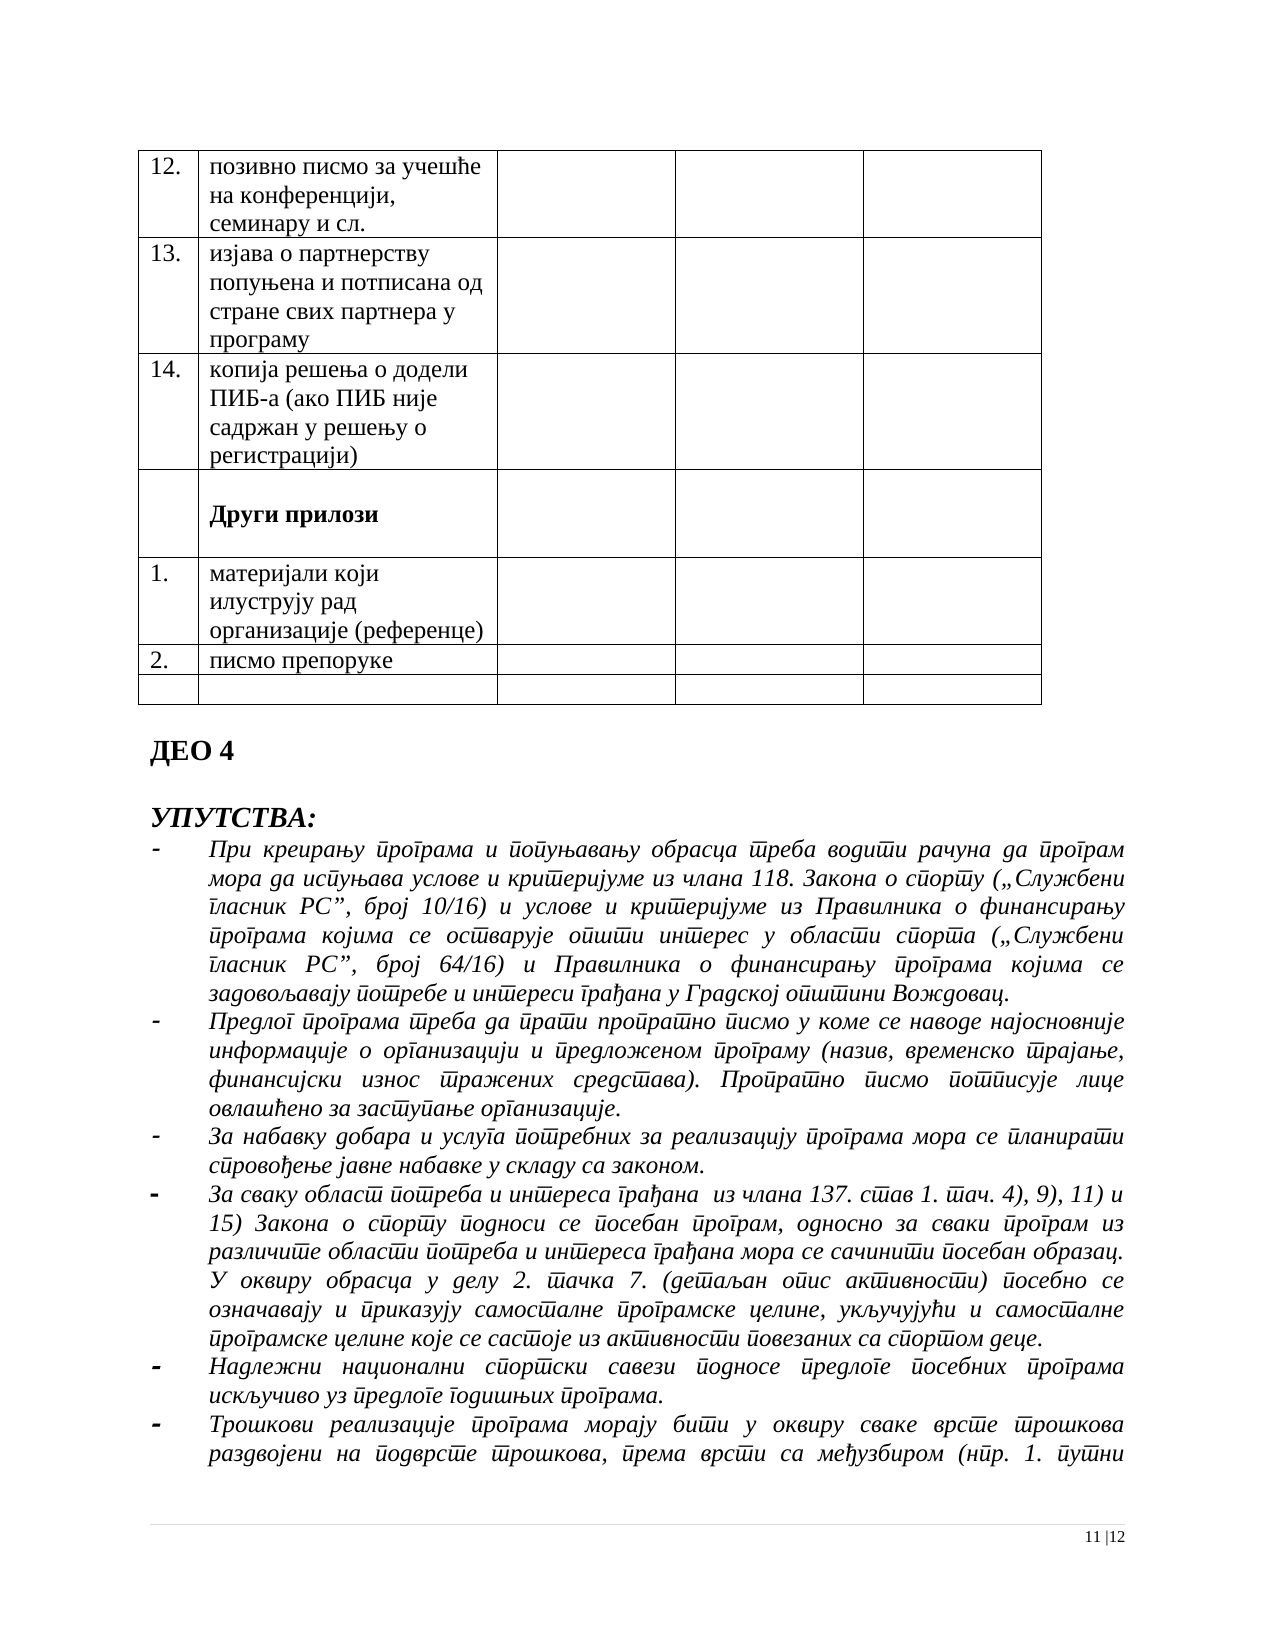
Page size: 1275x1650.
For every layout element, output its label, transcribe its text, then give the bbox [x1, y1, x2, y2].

table_cell [676, 558, 863, 644]
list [150, 1409, 1125, 1466]
table_cell [498, 238, 675, 353]
table_cell [498, 675, 675, 703]
table_cell [676, 470, 863, 557]
table_cell 1. [139, 558, 198, 644]
text ДЕО 4 [150, 733, 1125, 767]
table_cell [498, 354, 675, 469]
table_cell [498, 470, 675, 557]
table_cell [199, 675, 497, 703]
table_cell [676, 151, 863, 237]
list При креирању програма и попуњавању обрасца треба водити рачуна да програм мора да испуњава услове и критеријуме из члана 118. Закона о спорту („Службени гласник РС”, број 10/16) и услове и критеријуме из Правилника о финансирању програма којима се остварује општи интерес у области спорта („Службени гласник РС”, број 64/16) и Правилника о финансирању програма којима се задовољавају потребе и интереси грађана у Градској општини Вождовац. [150, 834, 1125, 1006]
table_cell [864, 151, 1041, 237]
table_cell [139, 675, 198, 703]
table_cell 2. [139, 645, 198, 674]
table_cell [498, 645, 675, 674]
table_cell 12. [139, 151, 198, 237]
table_cell копија решења о додели ПИБ-а (ако ПИБ није садржан у решењу о регистрацији) [199, 354, 497, 469]
table_cell 13. [139, 238, 198, 353]
table_cell 14. [139, 354, 198, 469]
text УПУТСТВА: [150, 800, 1125, 834]
table_cell [676, 238, 863, 353]
table_cell [864, 675, 1041, 703]
table_cell [864, 558, 1041, 644]
table_cell [139, 470, 198, 557]
table_cell [676, 354, 863, 469]
table_cell Други прилози [199, 470, 497, 557]
list За сваку област потреба и интереса грађана из члана 137. став 1. тач. 4), 9), 11) и 15) Закона о спорту подноси се посебан програм, односно за сваки програм из различите области потреба и интереса грађана мора се сачинити посебан образац. У оквиру обрасца у делу 2. тачка 7. (детаљан опис активности) посебно се означавају и приказују самосталне програмске целине, укључујући и самосталне програмске целине које се састоје из активности повезаних са спортом деце. [150, 1179, 1125, 1351]
table_cell [864, 354, 1041, 469]
list За набавку добара и услуга потребних за реализацију програма мора се планирати спровођење јавне набавке у складу са законом. [150, 1121, 1125, 1179]
list Предлог програма треба да прати пропратно писмо у коме се наводе најосновније информације о организацији и предложеном програму (назив, временско трајање, финансијски износ тражених средстава). Пропратно писмо потписује лице овлашћено за заступање организације. [150, 1006, 1125, 1121]
table_cell [864, 470, 1041, 557]
table_cell [498, 151, 675, 237]
table_cell [676, 645, 863, 674]
list Надлежни национални спортски савези подносе предлоге посебних програма искључиво уз предлоге годишњих програма. [150, 1351, 1125, 1409]
table_cell [498, 558, 675, 644]
table_cell [864, 645, 1041, 674]
table_cell [676, 675, 863, 703]
table_cell материјали који илуструју рад организације (референце) [199, 558, 497, 644]
table_cell изјава о партнерству попуњена и потписана од стране свих партнера у програму [199, 238, 497, 353]
table_cell писмо препоруке [199, 645, 497, 674]
table_cell [864, 238, 1041, 353]
table_cell позивно писмо за учешће на конференцији, семинару и сл. [199, 151, 497, 237]
